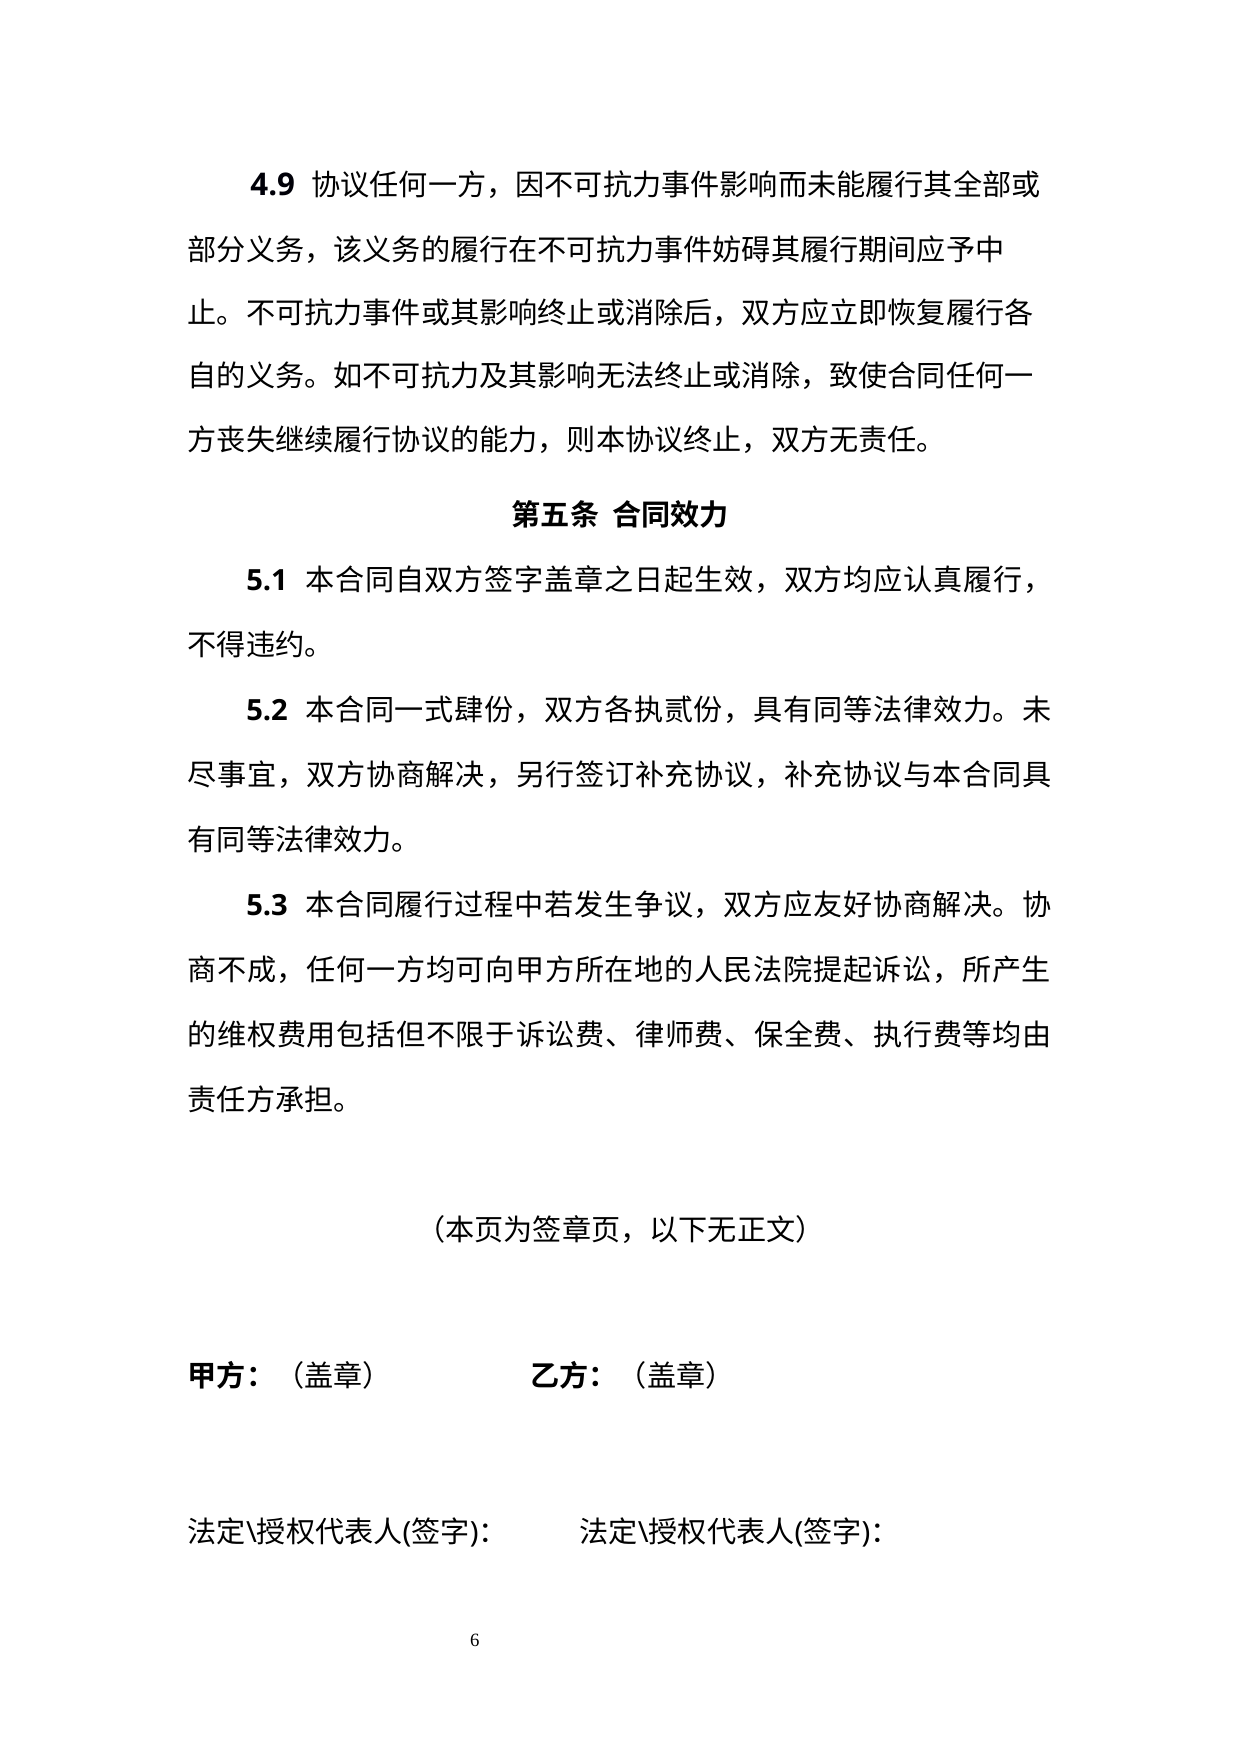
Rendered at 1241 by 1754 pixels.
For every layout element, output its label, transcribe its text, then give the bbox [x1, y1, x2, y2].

text 法定\授权代表人(签字)： 法定\授权代表人(签字)： [187, 1497, 1053, 1562]
text 第五条 合同效力 [187, 480, 1053, 545]
text 甲方：（盖章） 乙方：（盖章） [187, 1341, 1053, 1406]
text 4.9 协议任何一方，因不可抗力事件影响而未能履行其全部或部分义务，该义务的履行在不可抗力事件妨碍其履行期间应予中止。不可抗力事件或其影响终止或消除后，双方应立即恢复履行各自的义务。如不可抗力及其影响无法终止或消除，致使合同任何一方丧失继续履行协议的能力，则本协议终止，双方无责任。 [187, 162, 1053, 459]
text （本页为签章页，以下无正文） [187, 1195, 1053, 1260]
list 5.1 本合同自双方签字盖章之日起生效，双方均应认真履行，不得违约。 [187, 545, 1053, 675]
list 5.2 本合同一式肆份，双方各执贰份，具有同等法律效力。未尽事宜，双方协商解决，另行签订补充协议，补充协议与本合同具有同等法律效力。 [187, 675, 1053, 870]
list 5.3 本合同履行过程中若发生争议，双方应友好协商解决。协商不成，任何一方均可向甲方所在地的人民法院提起诉讼，所产生的维权费用包括但不限于诉讼费、律师费、保全费、执行费等均由责任方承担。 [187, 870, 1053, 1130]
